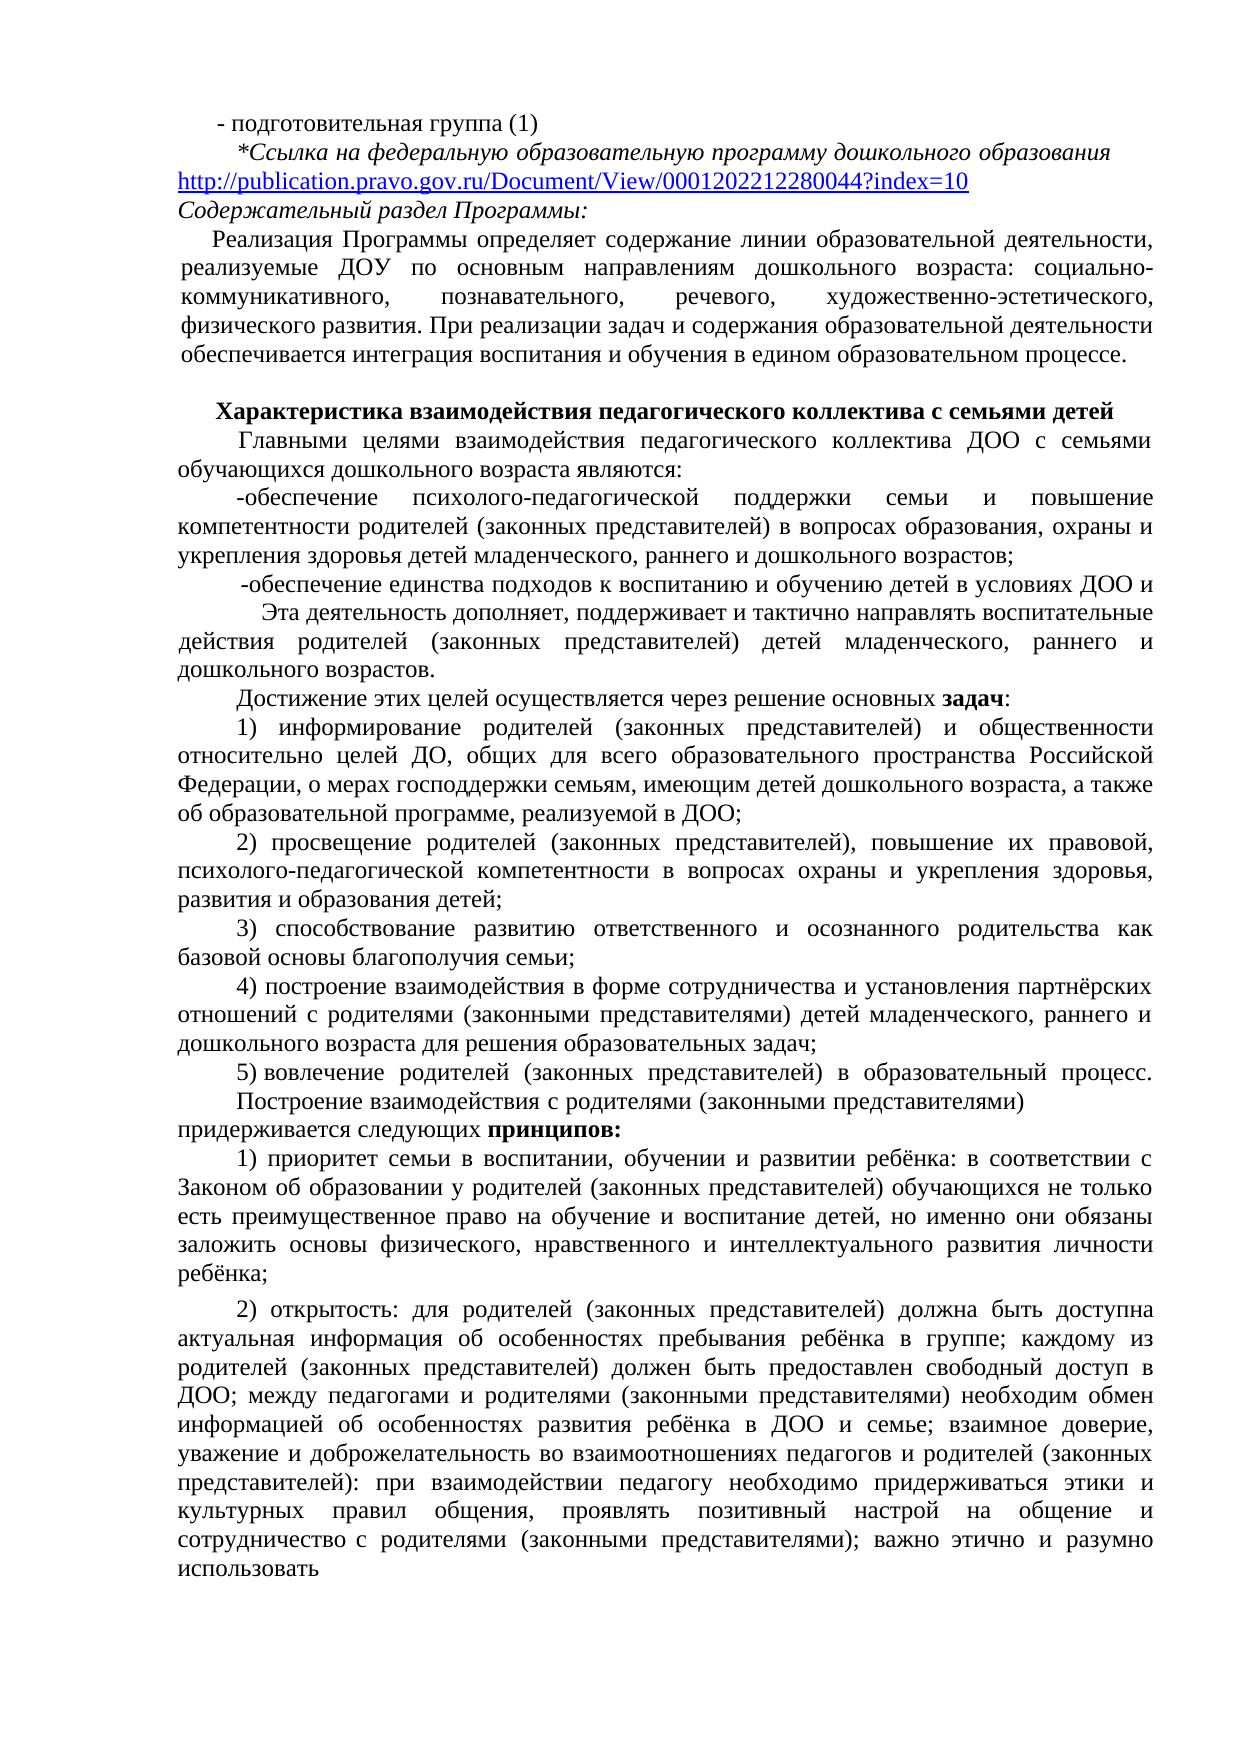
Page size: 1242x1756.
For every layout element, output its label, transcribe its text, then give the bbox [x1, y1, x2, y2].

text -обеспечение единства подходов к воспитанию и обучению детей в условиях ДОО и Эта деятельность дополняет, поддерживает и тактично направлять воспитательные действия родителей (законных представителей) детей младенческого, раннего и [177, 569, 1153, 655]
text дошкольного возрастов. [177, 655, 1183, 683]
list способствование развитию ответственного и осознанного родительства как базовой основы благополучия семьи; [177, 913, 1153, 971]
list просвещение родителей (законных представителей), повышение их правовой, психолого-педагогической компетентности в вопросах охраны и укрепления здоровья, развития и образования детей; [177, 827, 1154, 913]
list открытость: для родителей (законных представителей) должна быть доступна актуальная информация об особенностях пребывания ребёнка в группе; каждому из родителей (законных представителей) должен быть предоставлен свободный доступ в ДОО; между педагогами и родителями (законными представителями) необходим обмен информацией об особенностях развития ребёнка в ДОО и семье; взаимное доверие, уважение и доброжелательность во взаимоотношениях педагогов и родителей (законных представителей): при взаимодействии педагогу необходимо придерживаться этики и культурных правил общения, проявлять позитивный настрой на общение и сотрудничество с родителями (законными представителями); важно этично и разумно использовать [177, 1294, 1154, 1582]
text *Ссылка на федеральную образовательную программу дошкольного образования http://publication.pravo.gov.ru/Document/View/0001202212280044?index=10 Содержательный раздел Программы: [177, 137, 1161, 224]
text Главными целями взаимодействия педагогического коллектива ДОО с семьями обучающихся дошкольного возраста являются: [177, 425, 1151, 482]
text -обеспечение психолого-педагогической поддержки семьи и повышение компетентности родителей (законных представителей) в вопросах образования, охраны и укрепления здоровья детей младенческого, раннего и дошкольного возрастов; [177, 482, 1154, 569]
list информирование родителей (законных представителей) и общественности относительно целей ДО, общих для всего образовательного пространства Российской Федерации, о мерах господдержки семьям, имеющим детей дошкольного возраста, а также об образовательной программе, реализуемой в ДОО; [177, 712, 1154, 827]
text - подготовительная группа (1) [154, 108, 1183, 137]
list вовлечение родителей (законных представителей) в образовательный процесс. Построение взаимодействия с родителями (законными представителями) [236, 1057, 1153, 1114]
list приоритет семьи в воспитании, обучении и развитии ребёнка: в соответствии с Законом об образовании у родителей (законных представителей) обучающихся не только есть преимущественное право на обучение и воспитание детей, но именно они обязаны заложить основы физического, нравственного и интеллектуального развития личности ребёнка; [177, 1143, 1154, 1287]
list построение взаимодействия в форме сотрудничества и установления партнёрских отношений с родителями (законными представителями) детей младенческого, раннего и дошкольного возраста для решения образовательных задач; [177, 971, 1153, 1057]
text Достижение этих целей осуществляется через решение основных задач: [236, 683, 1183, 712]
subtitle Характеристика взаимодействия педагогического коллектива с семьями детей [215, 396, 1183, 425]
text Реализация Программы определяет содержание линии образовательной деятельности, реализуемые ДОУ по основным направлениям дошкольного возраста: социально- коммуникативного, познавательного, речевого, художественно-эстетического, физического развития. При реализации задач и содержания образовательной деятельности обеспечивается интеграция воспитания и обучения в едином образовательном процессе. [181, 224, 1154, 367]
text придерживается следующих принципов: [177, 1114, 1183, 1143]
